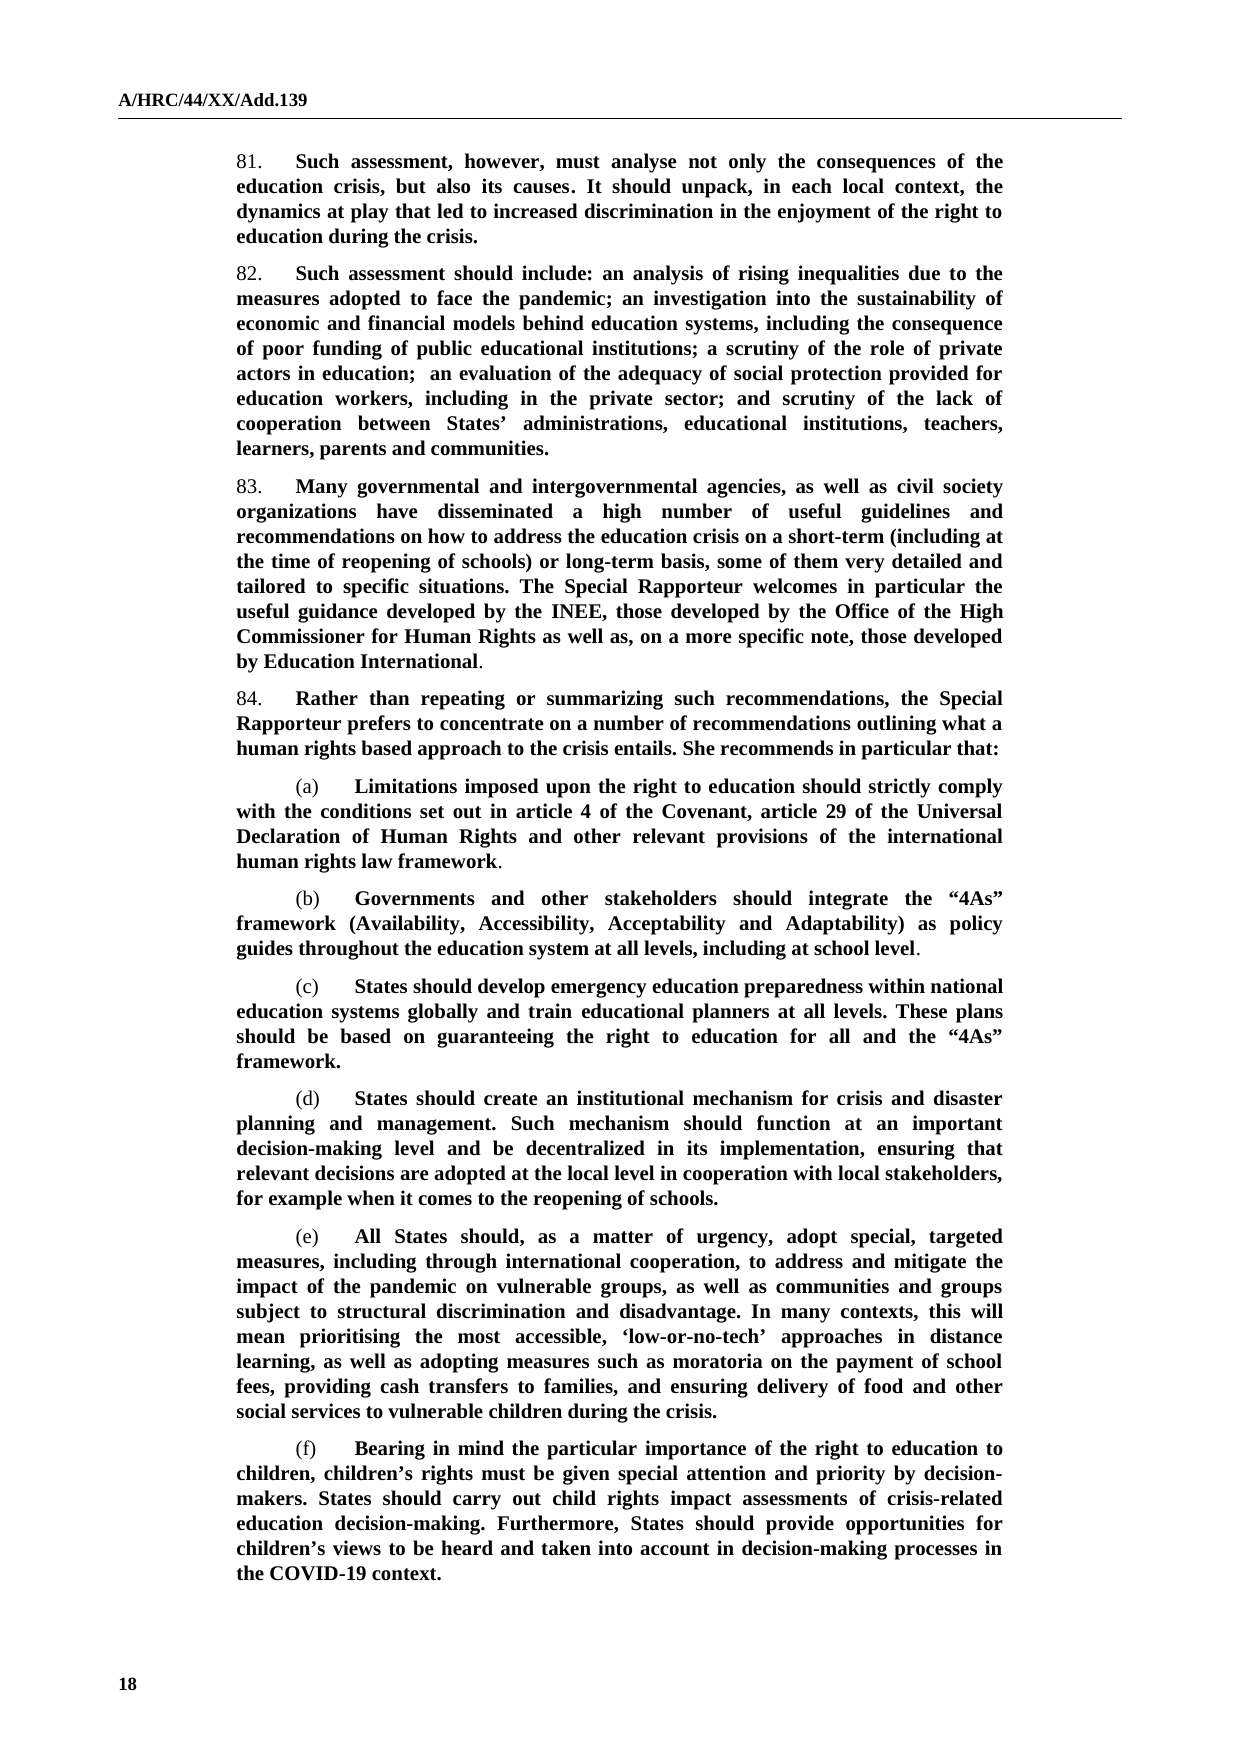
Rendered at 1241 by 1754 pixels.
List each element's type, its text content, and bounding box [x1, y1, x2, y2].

list States should create an institutional mechanism for crisis and disaster planning and management. Such mechanism should function at an important decision-making level and be decentralized in its implementation, ensuring that relevant decisions are adopted at the local level in cooperation with local stakeholders, for example when it comes to the reopening of schools. [236, 1085, 1004, 1210]
list Limitations imposed upon the right to education should strictly comply with the conditions set out in article 4 of the Covenant, article 29 of the Universal Declaration of Human Rights and other relevant provisions of the international human rights law framework. [236, 773, 1004, 873]
text 81. Such assessment, however, must analyse not only the consequences of the education crisis, but also its causes. It should unpack, in each local context, the dynamics at play that led to increased discrimination in the enjoyment of the right to education during the crisis. [236, 148, 1004, 248]
list Bearing in mind the particular importance of the right to education to children, children’s rights must be given special attention and priority by decision-makers. States should carry out child rights impact assessments of crisis-related education decision-making. Furthermore, States should provide opportunities for children’s views to be heard and taken into account in decision-making processes in the COVID-19 context. [236, 1435, 1004, 1585]
list All States should, as a matter of urgency, adopt special, targeted measures, including through international cooperation, to address and mitigate the impact of the pandemic on vulnerable groups, as well as communities and groups subject to structural discrimination and disadvantage. In many contexts, this will mean prioritising the most accessible, ‘low-or-no-tech’ approaches in distance learning, as well as adopting measures such as moratoria on the payment of school fees, providing cash transfers to families, and ensuring delivery of food and other social services to vulnerable children during the crisis. [236, 1223, 1004, 1423]
text 83. Many governmental and intergovernmental agencies, as well as civil society organizations have disseminated a high number of useful guidelines and recommendations on how to address the education crisis on a short-term (including at the time of reopening of schools) or long-term basis, some of them very detailed and tailored to specific situations. The Special Rapporteur welcomes in particular the useful guidance developed by the INEE, those developed by the Office of the High Commissioner for Human Rights as well as, on a more specific note, those developed by Education International. [236, 473, 1004, 673]
list States should develop emergency education preparedness within national education systems globally and train educational planners at all levels. These plans should be based on guaranteeing the right to education for all and the “4As” framework. [236, 973, 1004, 1024]
list States should develop emergency education preparedness within national education systems globally and train educational planners at all levels. These plans should be based on guaranteeing the right to education for all and the “4As” framework. [236, 1048, 1004, 1073]
text 84. Rather than repeating or summarizing such recommendations, the Special Rapporteur prefers to concentrate on a number of recommendations outlining what a human rights based approach to the crisis entails. She recommends in particular that: [236, 685, 1004, 760]
text 82. Such assessment should include: an analysis of rising inequalities due to the measures adopted to face the pandemic; an investigation into the sustainability of economic and financial models behind education systems, including the consequence of poor funding of public educational institutions; a scrutiny of the role of private actors in education; an evaluation of the adequacy of social protection provided for education workers, including in the private sector; and scrutiny of the lack of cooperation between States’ administrations, educational institutions, teachers, learners, parents and communities. [236, 260, 1004, 460]
list Governments and other stakeholders should integrate the “4As” framework (Availability, Accessibility, Acceptability and Adaptability) as policy guides throughout the education system at all levels, including at school level. [236, 885, 1004, 960]
